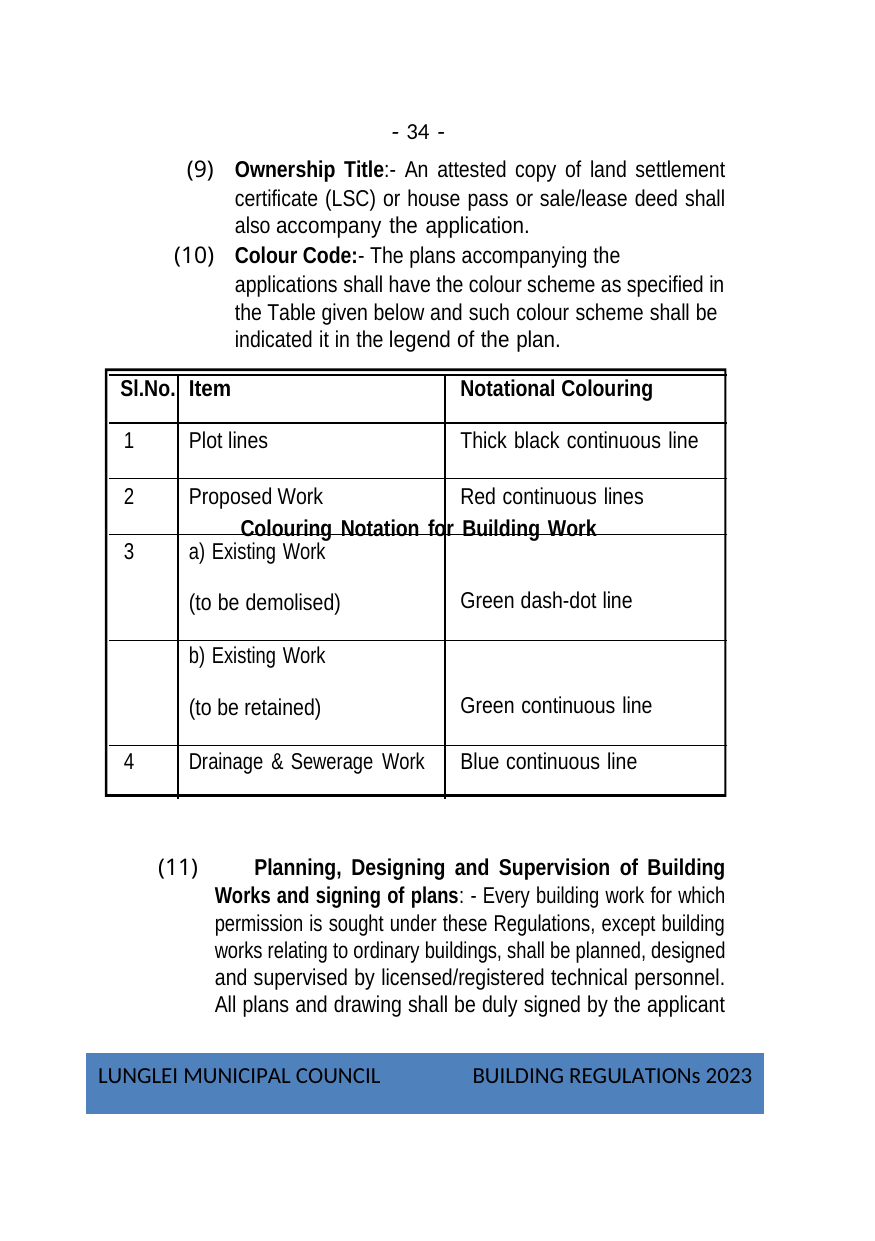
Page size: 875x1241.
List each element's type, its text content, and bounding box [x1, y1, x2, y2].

table_cell Green continuous line [446, 641, 724, 744]
table_cell Plot lines [179, 424, 444, 478]
list Colour Code:- The plans accompanying the applications shall have the colour scheme as specified in the Table given below and such colour scheme shall be indicated it in the legend of the plan. [174, 239, 725, 352]
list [158, 850, 726, 1017]
table_cell 3 [109, 535, 177, 640]
table_cell a) Existing Work (to be demolised) [179, 535, 444, 640]
table_cell Blue continuous line [446, 746, 724, 794]
table_header Item [179, 376, 444, 422]
table_cell Green dash-dot line [446, 535, 724, 640]
table_cell 2 [109, 479, 177, 534]
table_cell 4 [109, 746, 177, 794]
table_cell Thick black continuous line [446, 424, 724, 478]
table_cell b) Existing Work (to be retained) [179, 641, 444, 744]
table_header Sl.No. [109, 376, 177, 422]
table_cell [109, 641, 177, 744]
table_cell 1 [109, 424, 177, 478]
table_header Notational Colouring [446, 376, 724, 422]
list Ownership Title:- An attested copy of land settlement certificate (LSC) or house pass or sale/lease deed shall also accompany the application. [187, 153, 726, 239]
table_cell Red continuous lines [446, 479, 724, 534]
table_cell Proposed Work [179, 479, 444, 534]
table_cell Drainage & Sewerage Work [179, 746, 444, 794]
